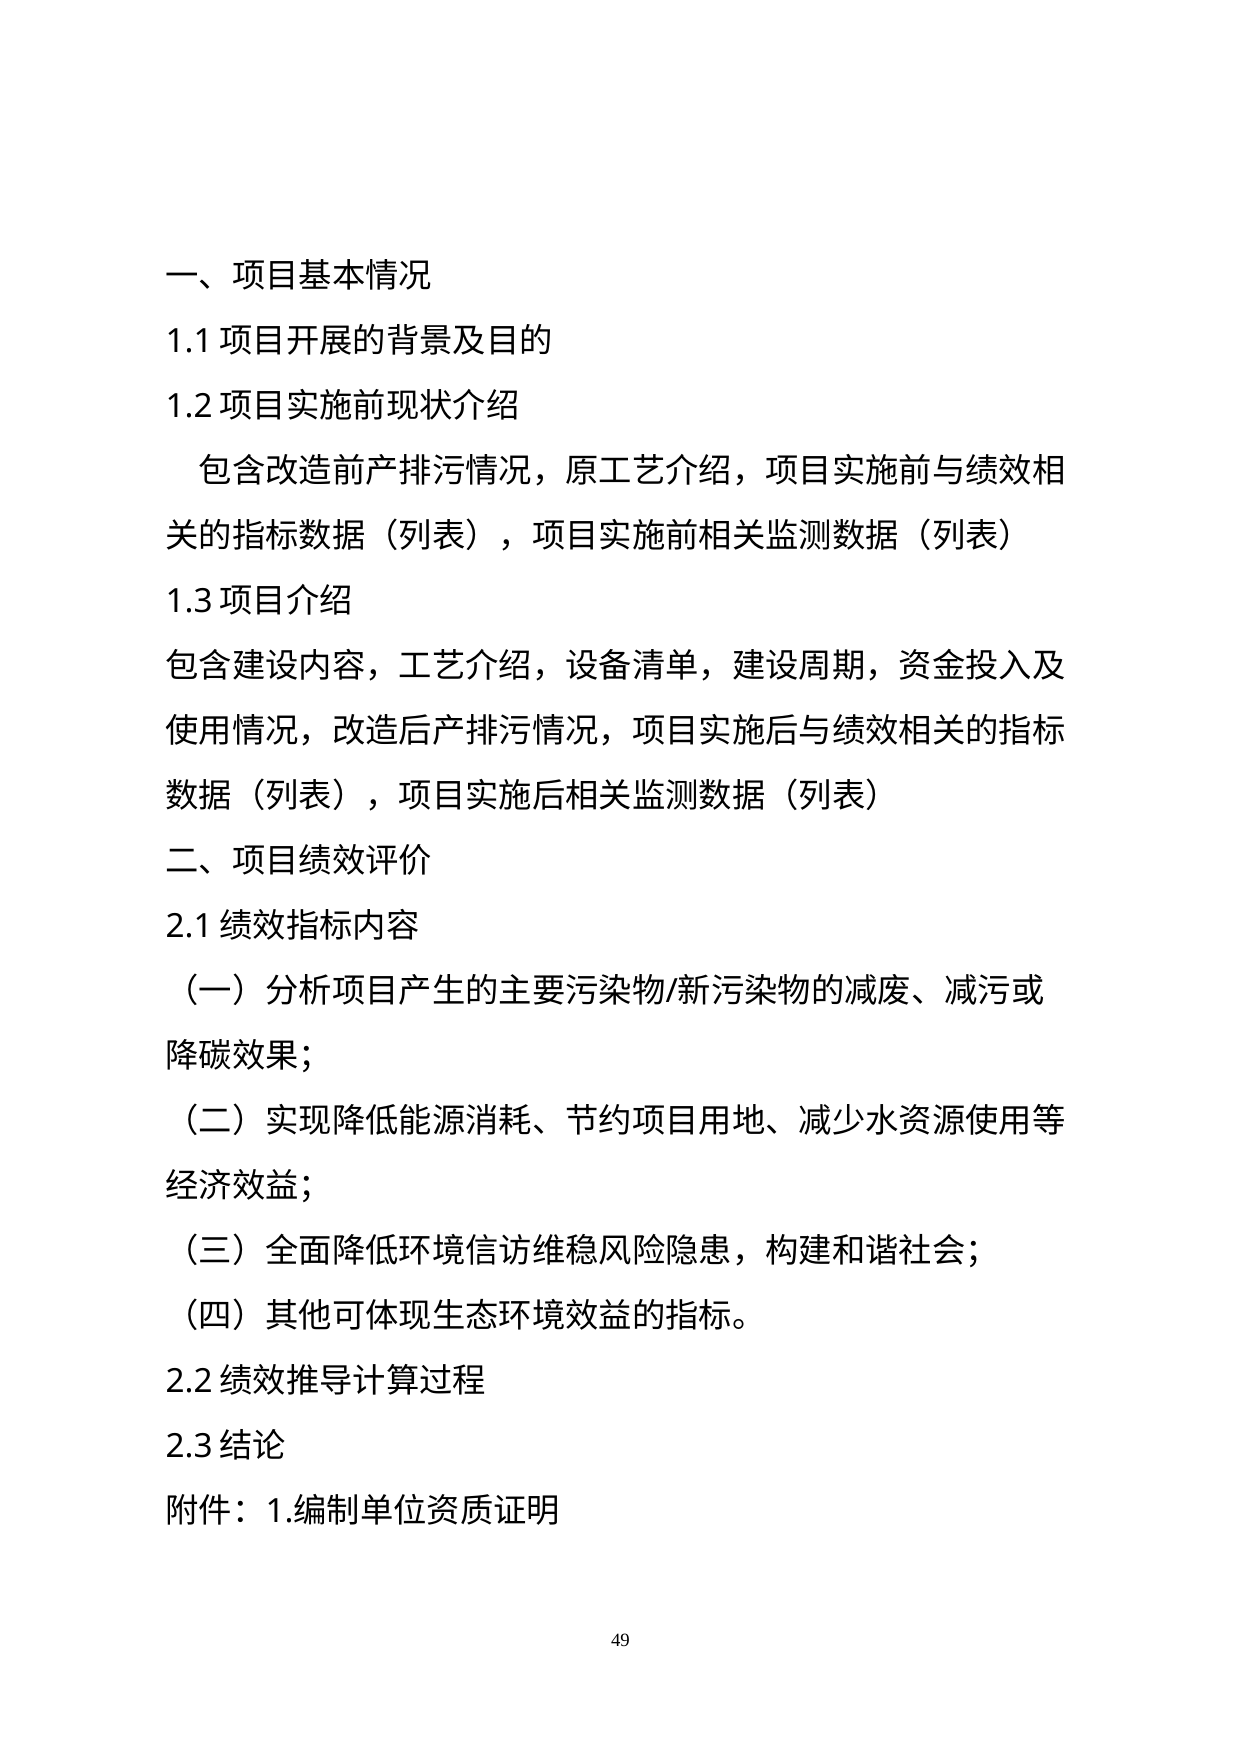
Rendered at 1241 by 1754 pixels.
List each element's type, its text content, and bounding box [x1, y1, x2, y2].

text 2.3结论 [165, 1410, 1075, 1475]
text 1.2项目实施前现状介绍 [165, 370, 1075, 435]
text （一）分析项目产生的主要污染物/新污染物的减废、减污或降碳效果； [165, 955, 1075, 1085]
text （四）其他可体现生态环境效益的指标。 [165, 1280, 1075, 1345]
text 1.3项目介绍 [165, 565, 1075, 630]
text 包含改造前产排污情况，原工艺介绍，项目实施前与绩效相关的指标数据（列表），项目实施前相关监测数据（列表） [165, 435, 1075, 565]
text （二）实现降低能源消耗、节约项目用地、减少水资源使用等经济效益； [165, 1085, 1075, 1215]
text 二、项目绩效评价 [165, 825, 1075, 890]
text 2.1绩效指标内容 [165, 890, 1075, 955]
text 一、项目基本情况 [165, 240, 1075, 305]
text 包含建设内容，工艺介绍，设备清单，建设周期，资金投入及使用情况，改造后产排污情况，项目实施后与绩效相关的指标数据（列表），项目实施后相关监测数据（列表） [165, 630, 1075, 825]
text 1.1项目开展的背景及目的 [165, 305, 1075, 370]
text 附件：1.编制单位资质证明 [165, 1475, 1075, 1540]
text （三）全面降低环境信访维稳风险隐患，构建和谐社会； [165, 1215, 1075, 1280]
text 2.2绩效推导计算过程 [165, 1345, 1075, 1410]
